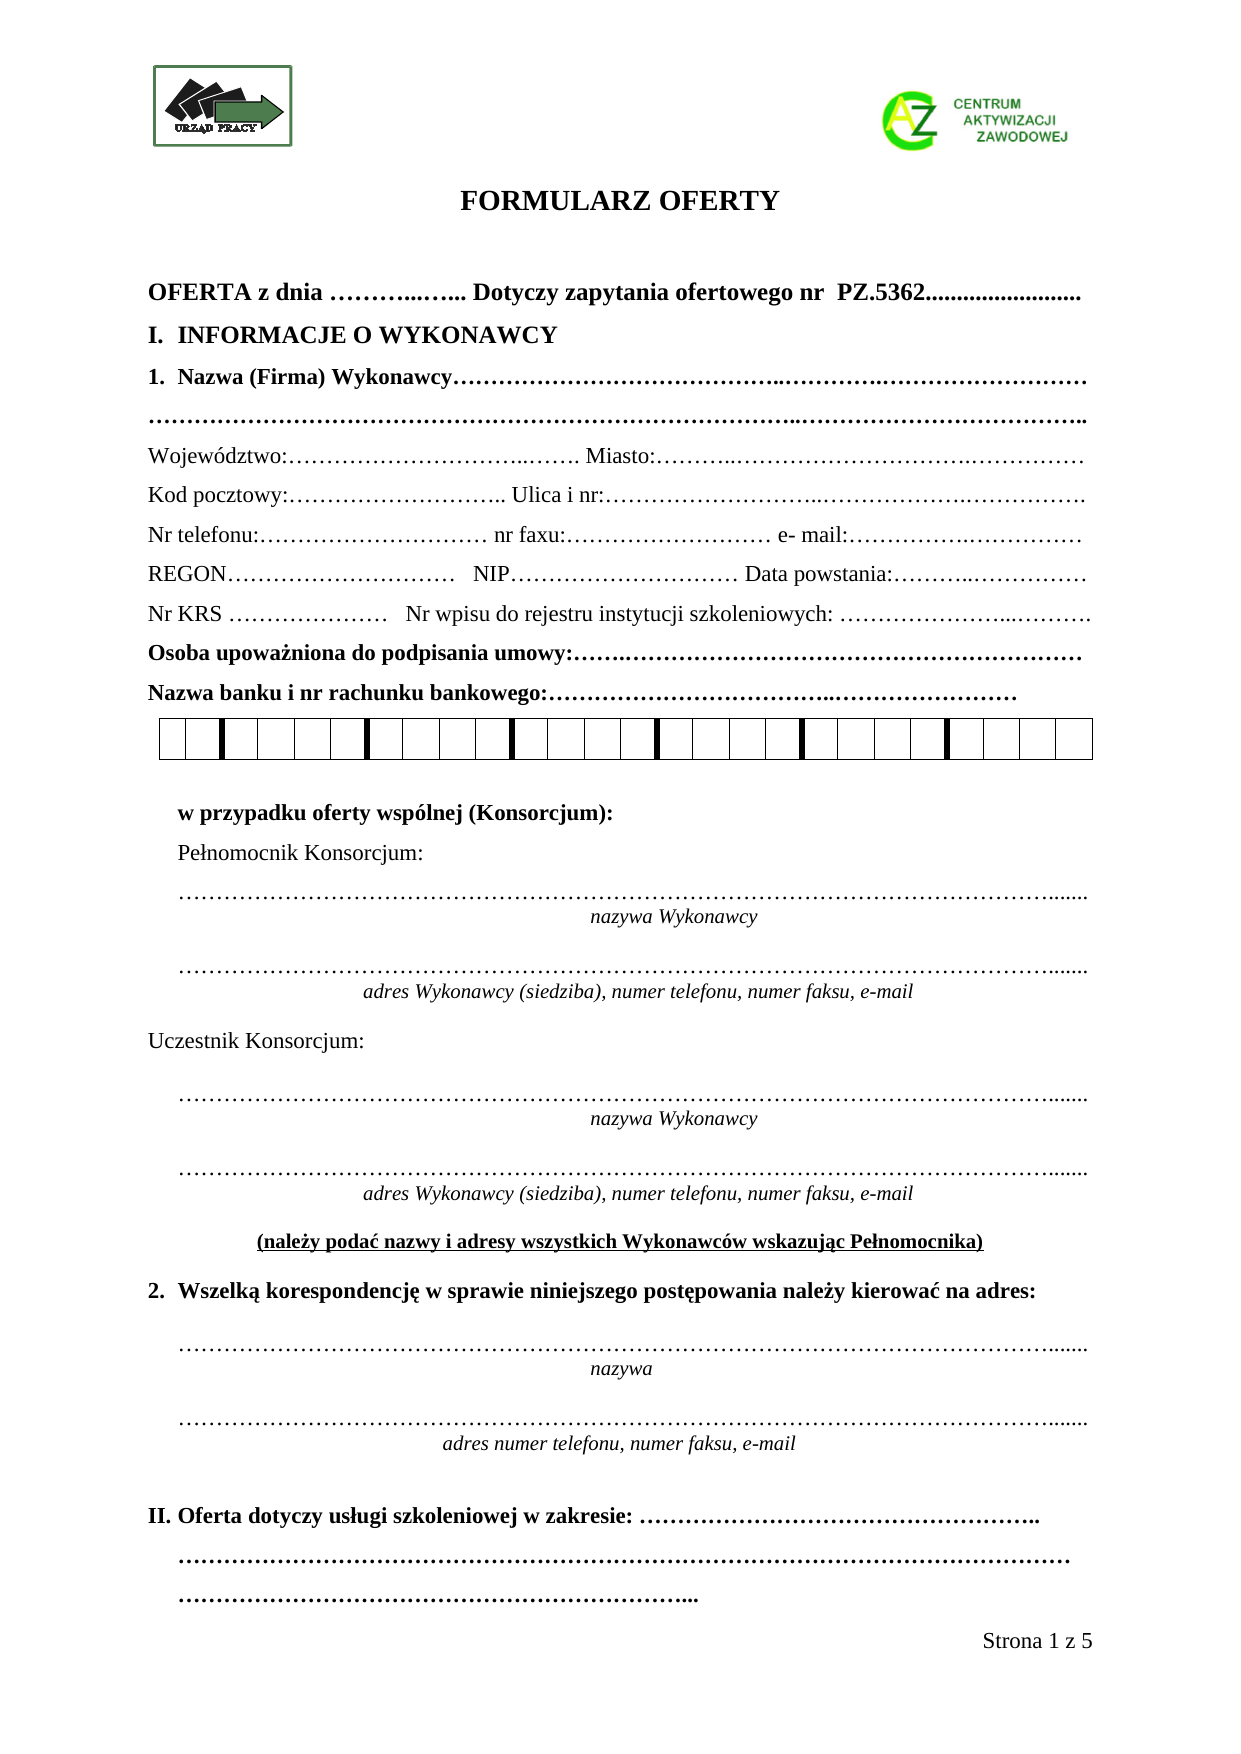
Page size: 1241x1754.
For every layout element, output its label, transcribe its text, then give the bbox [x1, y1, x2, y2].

list ……………………………………………………………………………………………………....... [177, 1329, 1093, 1356]
table_header [950, 719, 983, 759]
list ……………………………………………………………………………………………………....... [177, 953, 1093, 979]
text REGON………………………… NIP………………………… Data powstania:………..…………… [148, 560, 1093, 587]
text …………………………………………………………………………..……………………………….. [148, 402, 1093, 429]
text adres numer telefonu, numer faksu, e-mail [148, 1430, 1093, 1454]
list ……………………………………………………………………………………………………....... [177, 1404, 1093, 1430]
list Pełnomocnik Konsorcjum: [177, 839, 1093, 865]
text OFERTA z dnia ………...…... Dotyczy zapytania ofertowego nr PZ.5362......................... [148, 277, 1093, 305]
table_header [403, 719, 439, 759]
list nazywa Wykonawcy [546, 904, 1093, 928]
table_header [331, 719, 364, 759]
table_header [1020, 719, 1055, 759]
text adres Wykonawcy (siedziba), numer telefonu, numer faksu, e-mail [148, 979, 1093, 1003]
table_header [911, 719, 944, 759]
list Uczestnik Konsorcjum: [148, 1027, 1093, 1053]
table_header [186, 719, 219, 759]
table_header [660, 719, 692, 759]
table_header [160, 719, 185, 759]
table_header [984, 719, 1019, 759]
picture [866, 73, 1093, 170]
table_header [440, 719, 475, 759]
table_header [693, 719, 729, 759]
list nazywa Wykonawcy [546, 1106, 1093, 1130]
text Województwo:…………………………..……. Miasto:………..………………………….…………… [148, 442, 1093, 468]
list ……………………………………………………………………………………………………....... [177, 1154, 1093, 1181]
table_header [838, 719, 874, 759]
table_header [225, 719, 257, 759]
table_header [1056, 719, 1092, 759]
table_header [295, 719, 330, 759]
text FORMULARZ OFERTY [148, 183, 1093, 217]
list ……………………………………………………………………………………………………....... [177, 1080, 1093, 1106]
table_header [585, 719, 620, 759]
list w przypadku oferty wspólnej (Konsorcjum): [177, 799, 1093, 826]
text Nazwa banku i nr rachunku bankowego:………………………………..…………………… [148, 679, 1093, 705]
text adres Wykonawcy (siedziba), numer telefonu, numer faksu, e-mail [148, 1181, 1093, 1205]
table_header [258, 719, 294, 759]
table_header [370, 719, 402, 759]
list ……………………………………………………………………………………………………....... [177, 878, 1093, 904]
text (należy podać nazwy i adresy wszystkich Wykonawców wskazując Pełnomocnika) [148, 1229, 1093, 1253]
table_header [805, 719, 837, 759]
text Kod pocztowy:……………………….. Ulica i nr:………………………..……………….……………. [148, 481, 1093, 508]
list nazywa [546, 1356, 1093, 1380]
table_header [730, 719, 765, 759]
text Osoba upoważniona do podpisania umowy:…….…………………………………………………… [148, 639, 1093, 666]
table_header [875, 719, 910, 759]
list Nazwa (Firma) Wykonawcy……………………………………..………….……………………… [148, 363, 1093, 389]
table_header [766, 719, 799, 759]
table_header [515, 719, 547, 759]
table_header [548, 719, 584, 759]
list Wszelką korespondencję w sprawie niniejszego postępowania należy kierować na adres: [148, 1277, 1093, 1303]
text Nr telefonu:………………………… nr faxu:……………………… e- mail:…………….…………… [148, 521, 1093, 547]
list INFORMACJE O WYKONAWCY [148, 320, 1093, 348]
text Nr KRS ………………… Nr wpisu do rejestru instytucji szkoleniowych: …………………...………. [148, 600, 1093, 626]
table_header [621, 719, 654, 759]
table_header [476, 719, 509, 759]
list Oferta dotyczy usługi szkoleniowej w zakresie: ……………………………………………..…………………………………………………………………………………………………………………………………………………………………... [148, 1503, 1093, 1608]
